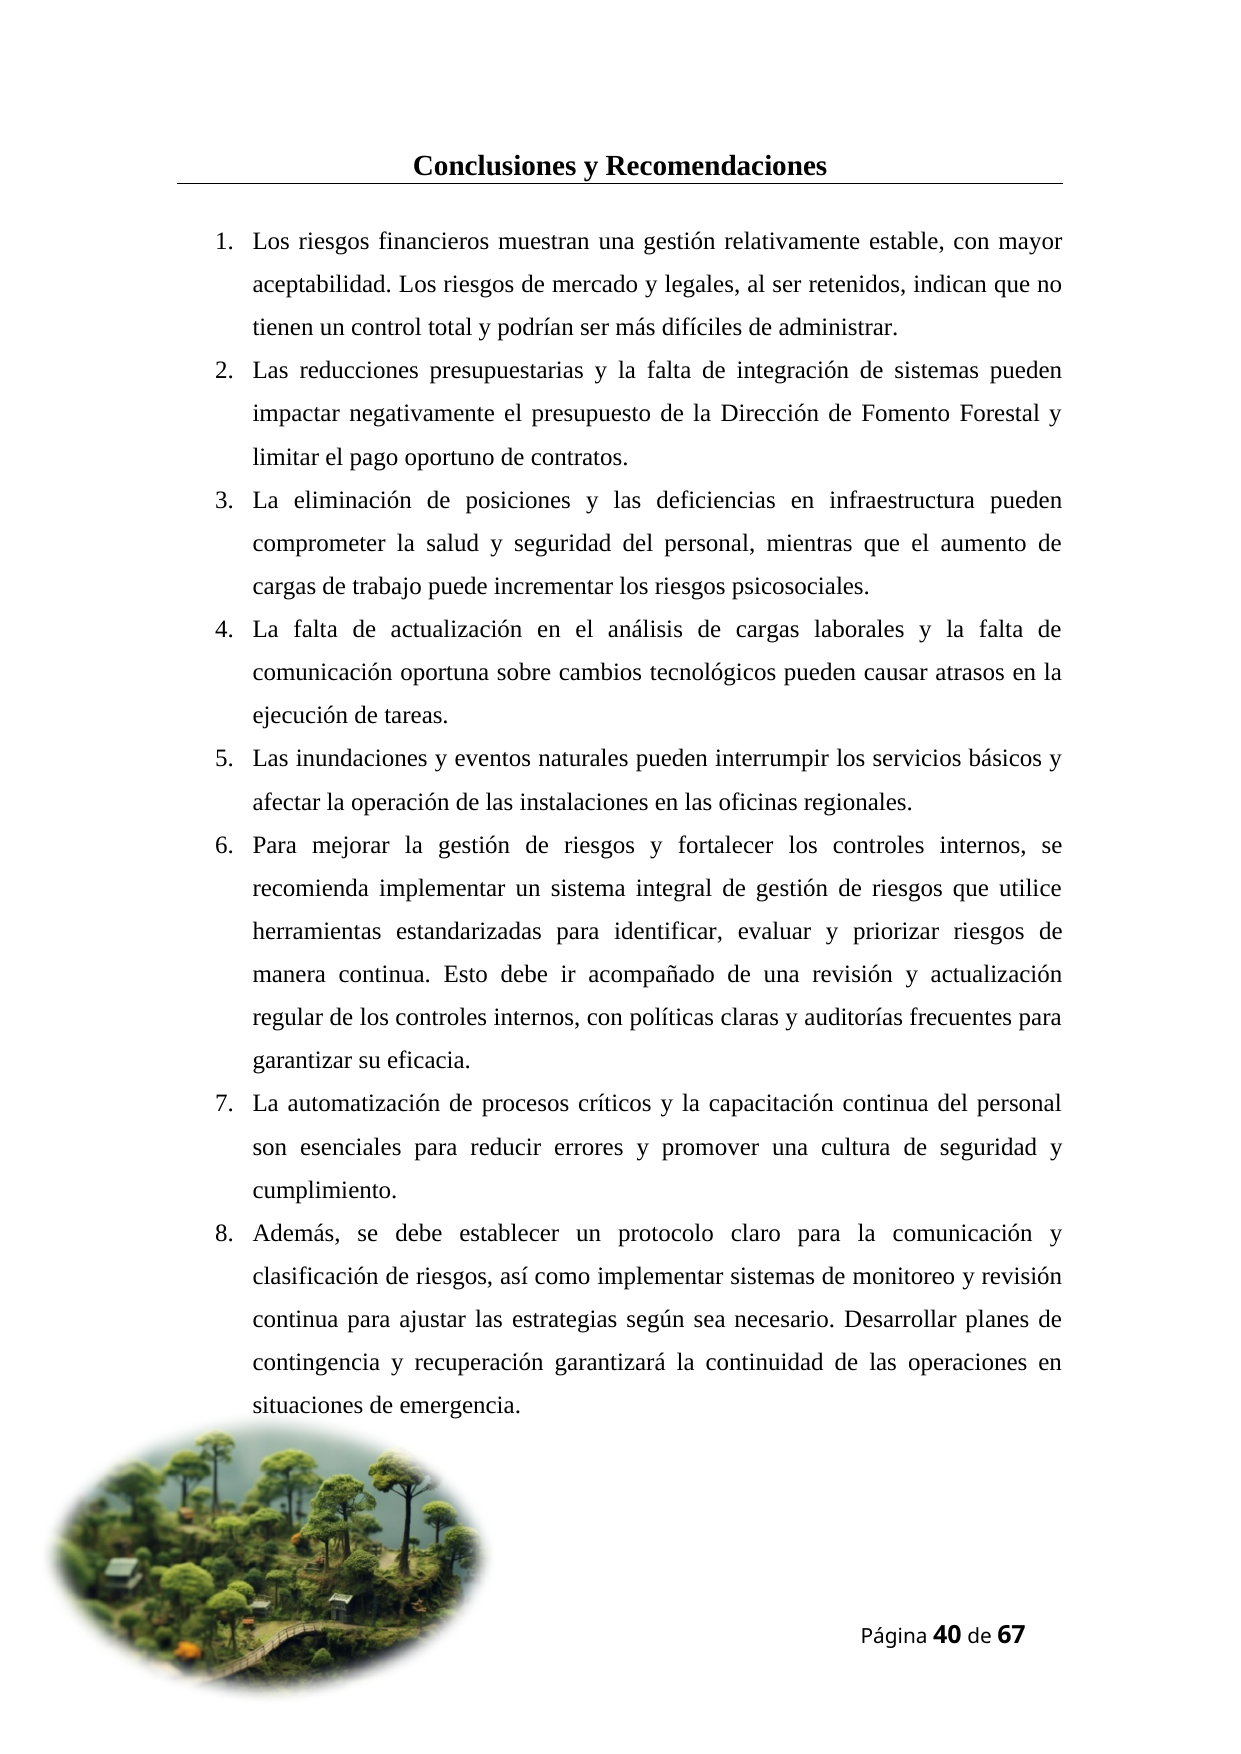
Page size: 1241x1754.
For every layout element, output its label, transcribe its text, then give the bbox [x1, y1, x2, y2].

list La falta de actualización en el análisis de cargas laborales y la falta de comunicación oportuna sobre cambios tecnológicos pueden causar atrasos en la ejecución de tareas. [215, 614, 1063, 729]
subtitle Conclusiones y Recomendaciones [177, 148, 1063, 183]
list La eliminación de posiciones y las deficiencias en infraestructura pueden comprometer la salud y seguridad del personal, mientras que el aumento de cargas de trabajo puede incrementar los riesgos psicosociales. [215, 485, 1063, 600]
picture [70, 1438, 467, 1675]
list Además, se debe establecer un protocolo claro para la comunicación y clasificación de riesgos, así como implementar sistemas de monitoreo y revisión continua para ajustar las estrategias según sea necesario. Desarrollar planes de contingencia y recuperación garantizará la continuidad de las operaciones en situaciones de emergencia. [215, 1218, 1063, 1419]
list Los riesgos financieros muestran una gestión relativamente estable, con mayor aceptabilidad. Los riesgos de mercado y legales, al ser retenidos, indican que no tienen un control total y podrían ser más difíciles de administrar. [215, 226, 1063, 341]
list Para mejorar la gestión de riesgos y fortalecer los controles internos, se recomienda implementar un sistema integral de gestión de riesgos que utilice herramientas estandarizadas para identificar, evaluar y priorizar riesgos de manera continua. Esto debe ir acompañado de una revisión y actualización regular de los controles internos, con políticas claras y auditorías frecuentes para garantizar su eficacia. [215, 830, 1063, 1074]
list Las inundaciones y eventos naturales pueden interrumpir los servicios básicos y afectar la operación de las instalaciones en las oficinas regionales. [215, 743, 1063, 815]
list La automatización de procesos críticos y la capacitación continua del personal son esenciales para reducir errores y promover una cultura de seguridad y cumplimiento. [215, 1088, 1063, 1203]
list Las reducciones presupuestarias y la falta de integración de sistemas pueden impactar negativamente el presupuesto de la Dirección de Fomento Forestal y limitar el pago oportuno de contratos. [215, 355, 1063, 470]
